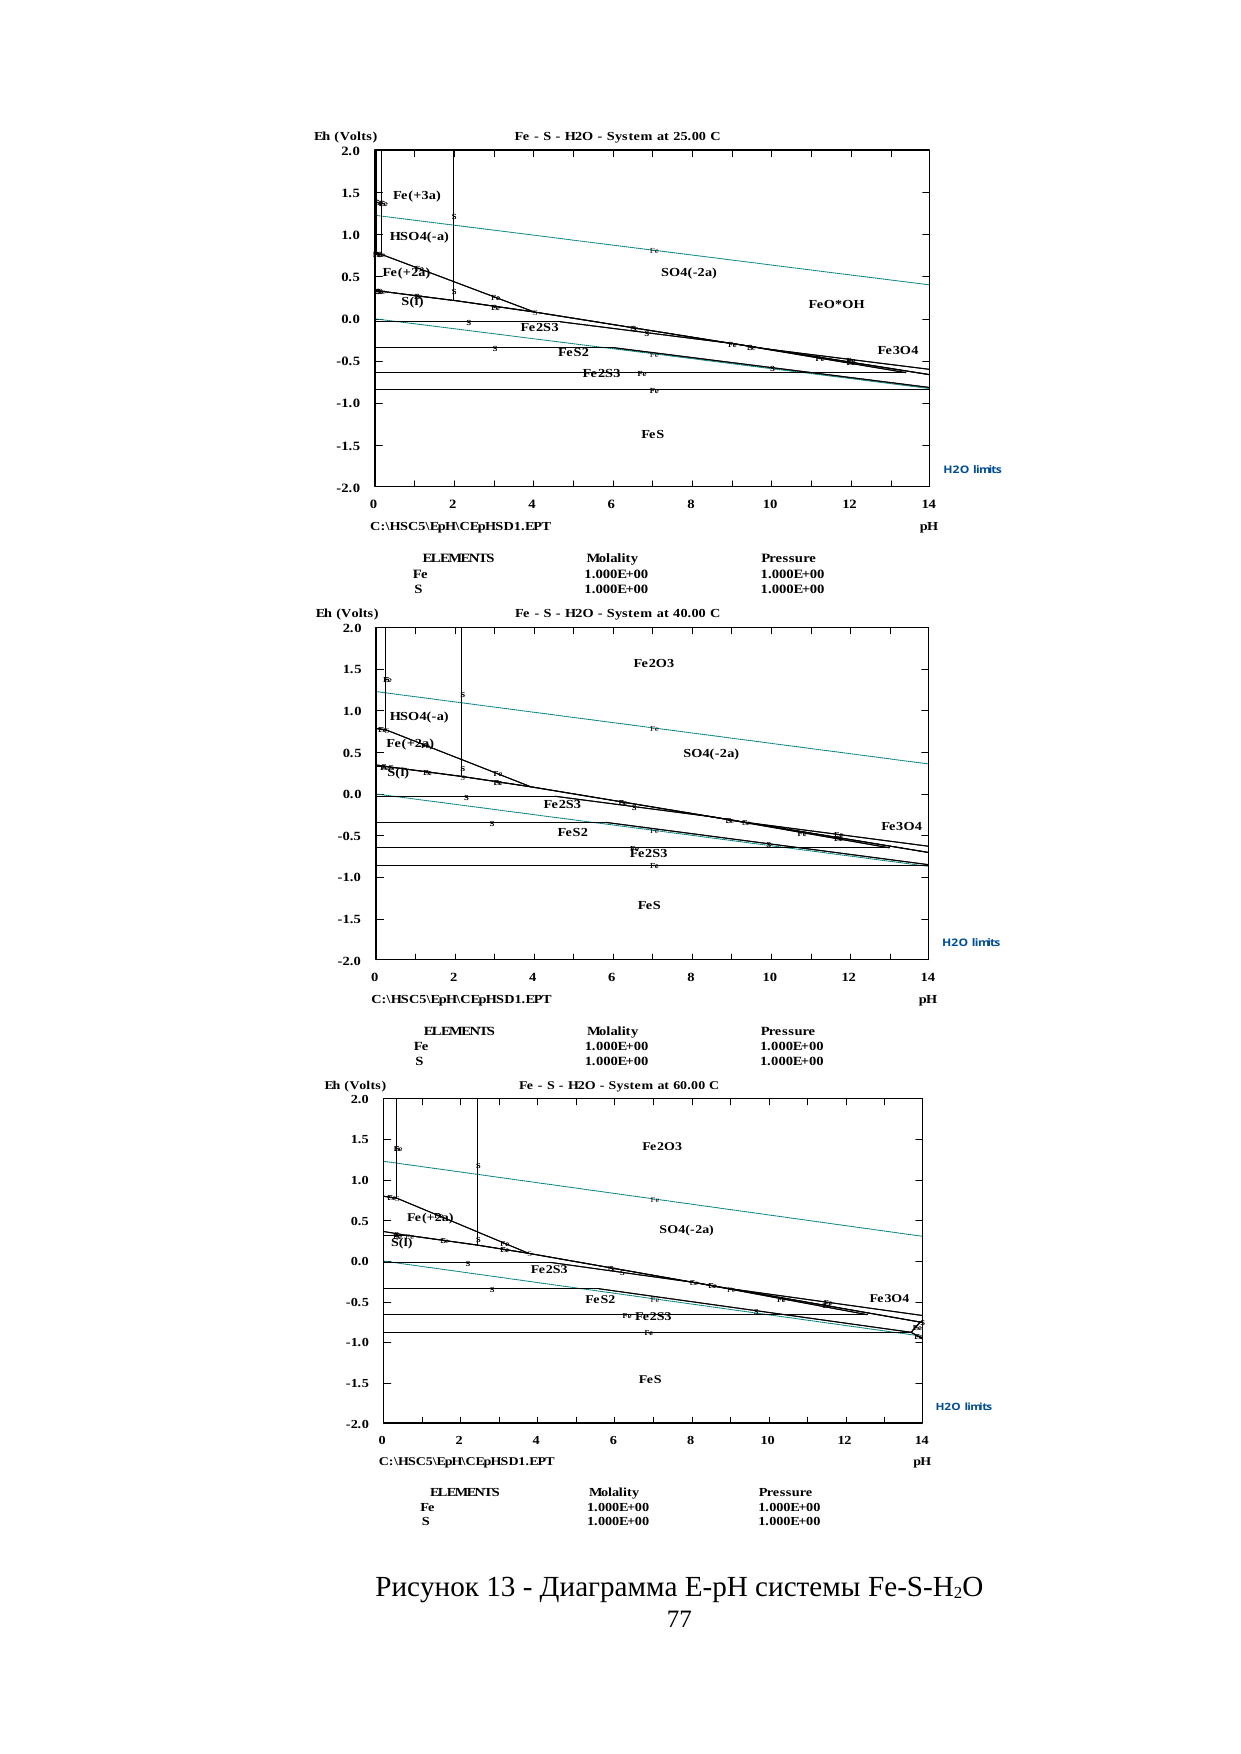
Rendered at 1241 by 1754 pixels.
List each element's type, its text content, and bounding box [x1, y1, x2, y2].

text Рисунок 13 - Диаграмма Е-рН системы Fe-S-H2O [177, 1569, 1181, 1603]
